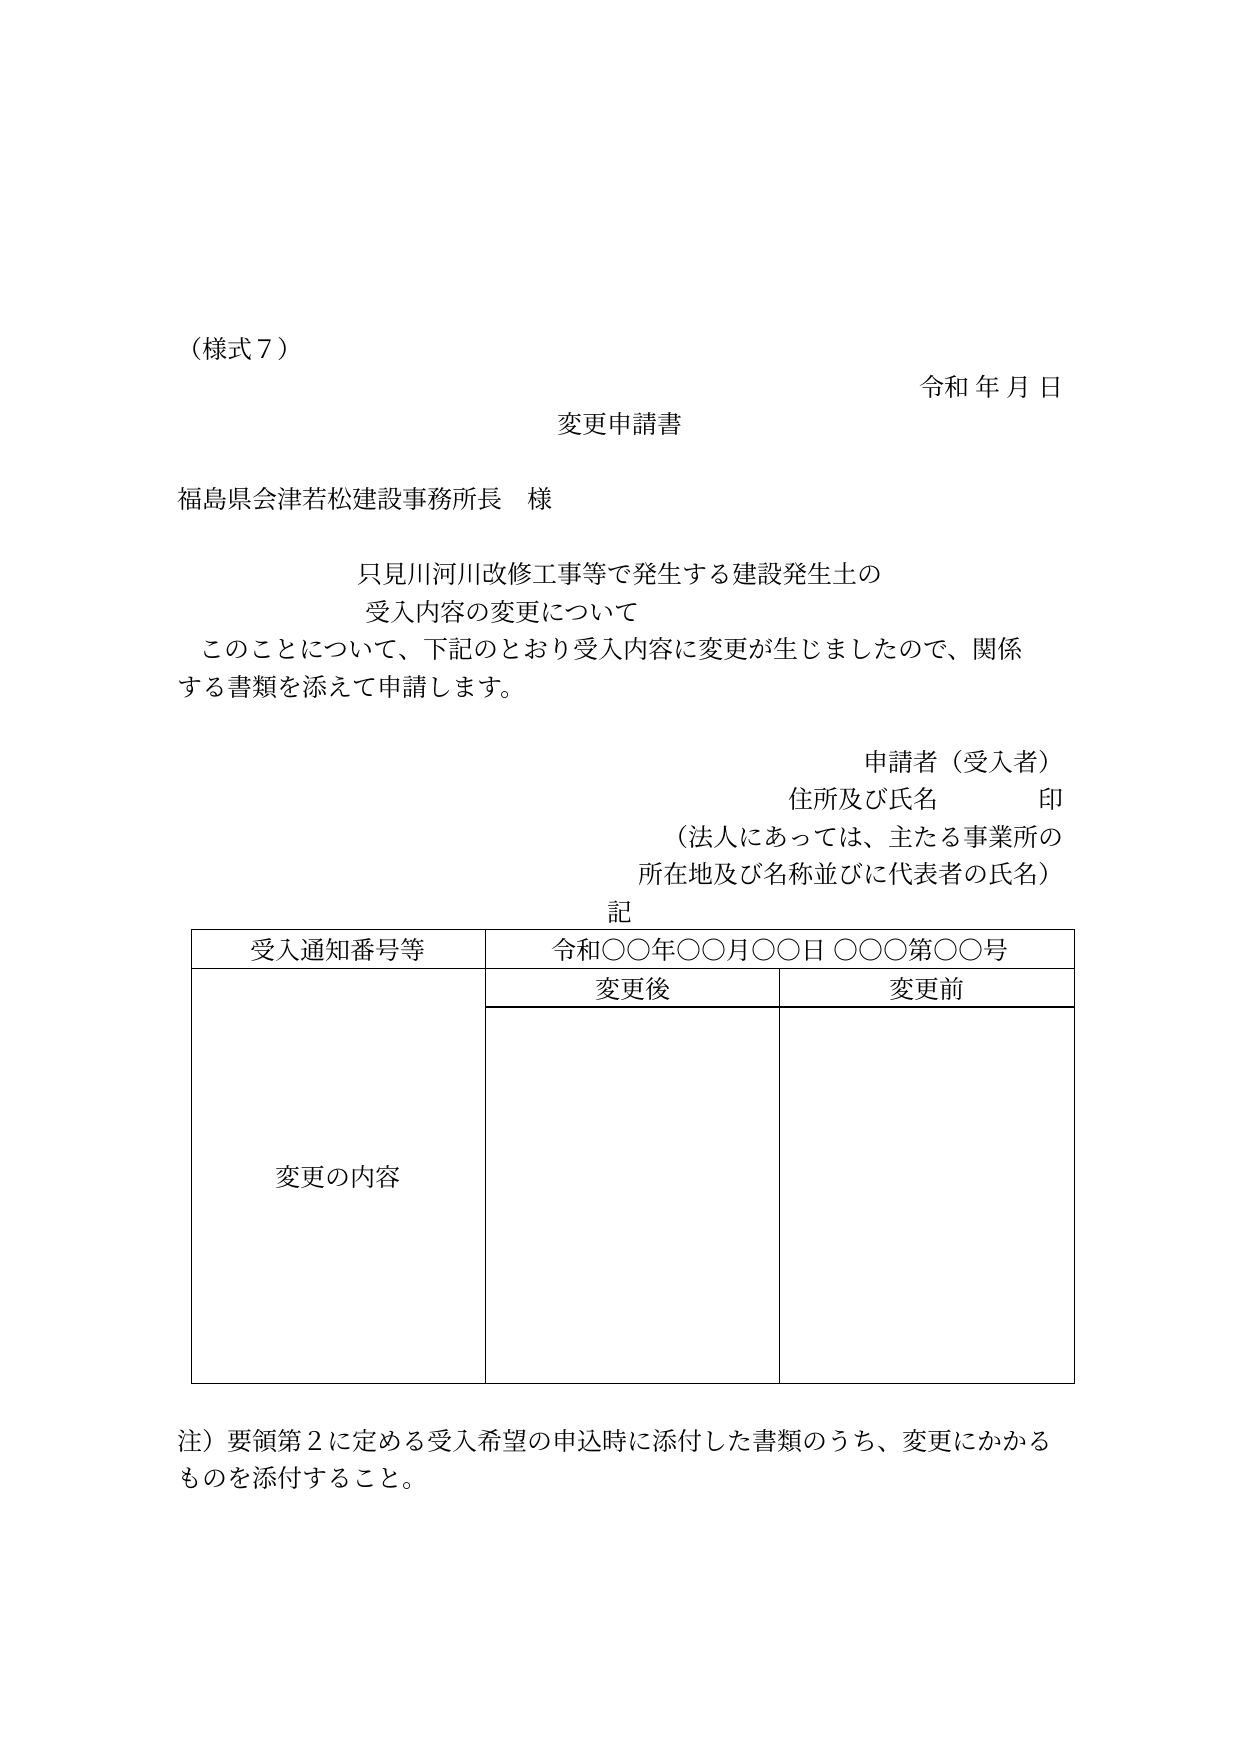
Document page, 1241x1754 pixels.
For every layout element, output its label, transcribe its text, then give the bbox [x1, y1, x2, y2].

table_cell 変更前 [780, 969, 1074, 1006]
table_cell [486, 1008, 779, 1382]
text 変更申請書 [177, 404, 1063, 442]
text このことについて、下記のとおり受入内容に変更が生じましたので、関係 [199, 629, 1063, 667]
table_cell [780, 1008, 1074, 1382]
text 只見川河川改修工事等で発生する建設発生土の [177, 554, 1063, 592]
text する書類を添えて申請します。 [177, 667, 1063, 704]
table_cell 変更後 [486, 969, 779, 1006]
text 令和 年 月 日 [177, 367, 1063, 404]
text （法人にあっては、主たる事業所の [177, 817, 1063, 854]
text 福島県会津若松建設事務所長 様 [177, 479, 1063, 517]
text （様式７） [177, 329, 1063, 367]
table_header 令和○○年○○月○○日 ○○○第○○号 [486, 930, 1074, 968]
text 申請者（受入者） [177, 742, 1063, 779]
text ものを添付すること。 [177, 1458, 1063, 1496]
table_cell 変更の内容 [192, 969, 485, 1382]
text 所在地及び名称並びに代表者の氏名） [177, 854, 1063, 892]
table_header 受入通知番号等 [192, 930, 485, 968]
text 記 [177, 892, 1063, 929]
text 住所及び氏名 印 [177, 779, 1063, 817]
text 受入内容の変更について [177, 592, 1063, 629]
text 注）要領第２に定める受入希望の申込時に添付した書類のうち、変更にかかる [177, 1421, 1063, 1458]
